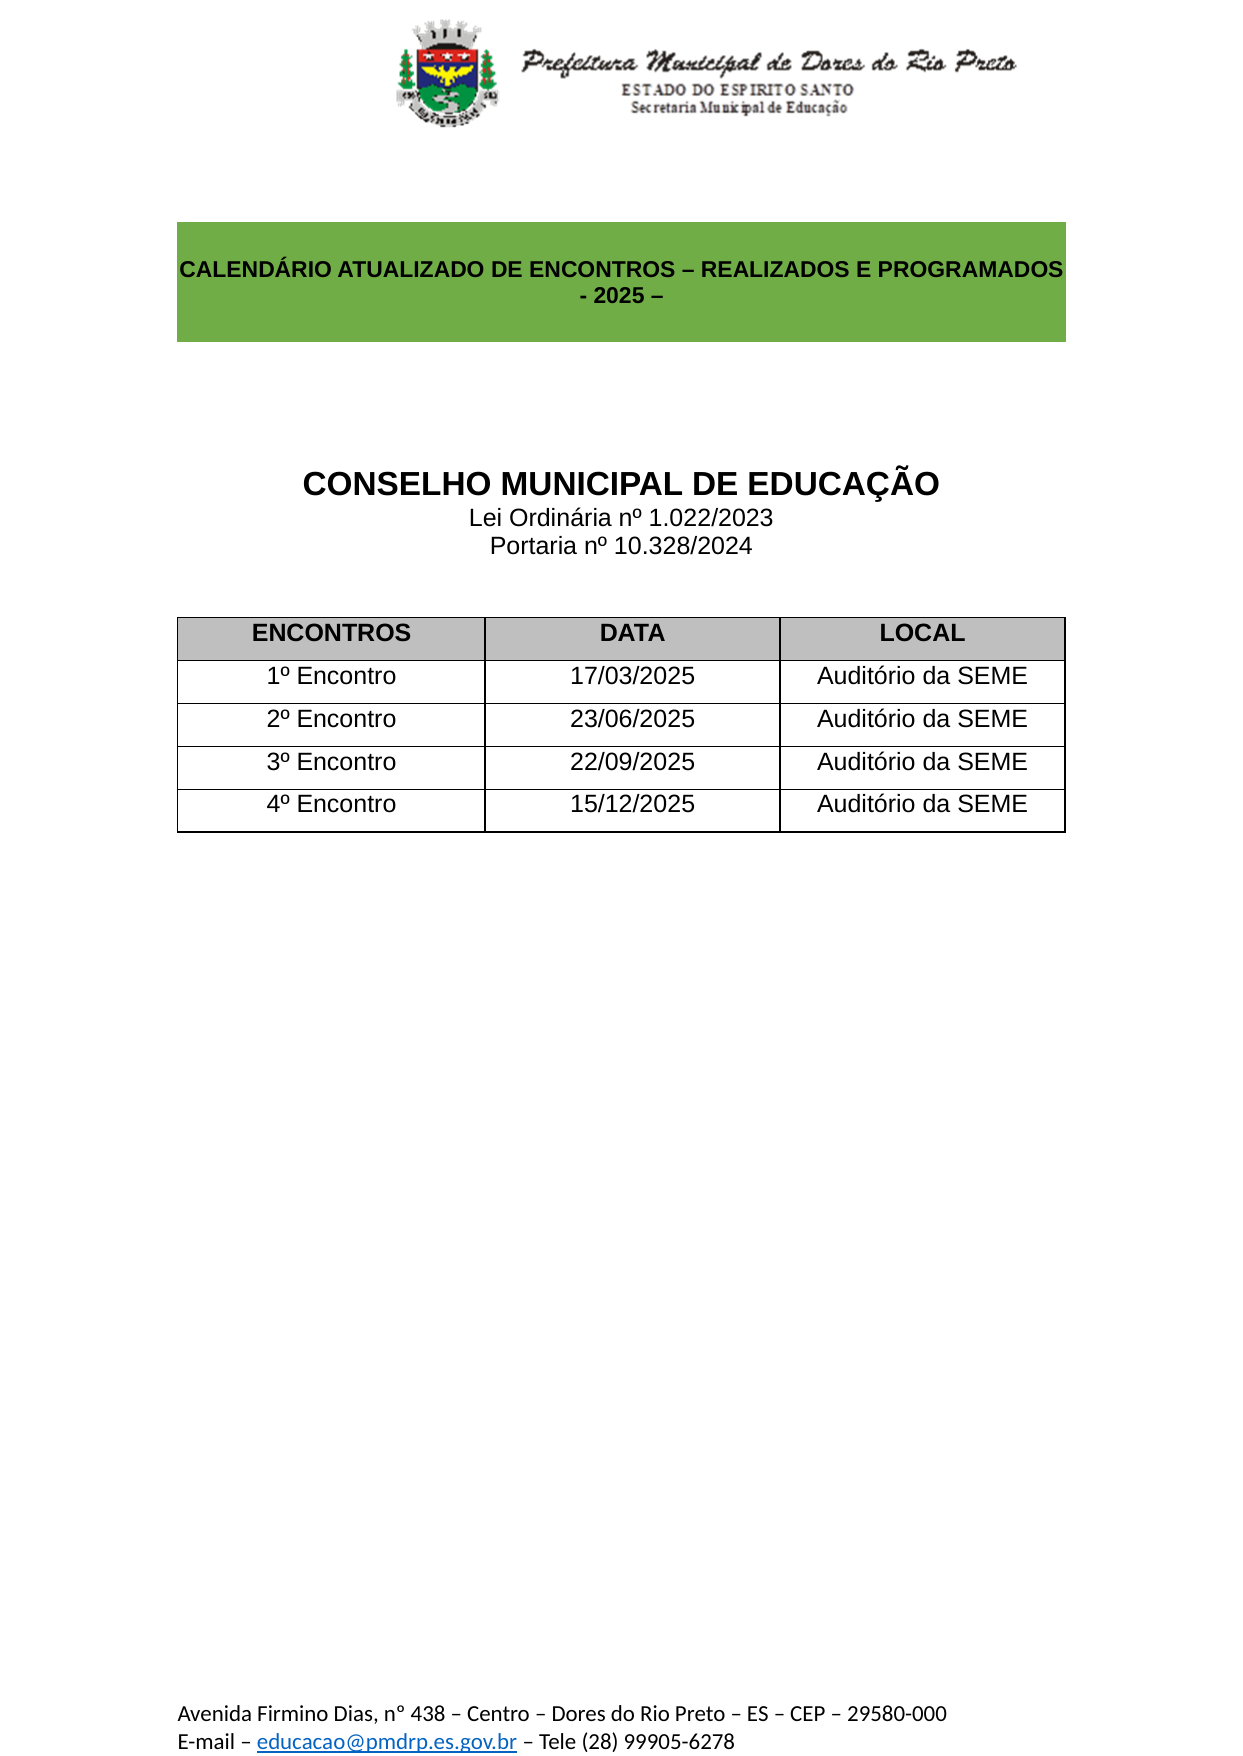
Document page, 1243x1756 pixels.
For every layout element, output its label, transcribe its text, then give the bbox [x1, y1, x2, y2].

text CALENDÁRIO ATUALIZADO DE ENCONTROS – REALIZADOS E PROGRAMADOS [177, 256, 1066, 282]
table_cell Auditório da SEME [781, 790, 1064, 831]
table_cell Auditório da SEME [781, 661, 1064, 703]
table_cell Auditório da SEME [781, 747, 1064, 788]
text Portaria nº 10.328/2024 [177, 531, 1066, 560]
table_cell Auditório da SEME [781, 704, 1064, 746]
text Lei Ordinária nº 1.022/2023 [177, 502, 1066, 531]
picture [395, 18, 1021, 130]
text - 2025 – [177, 282, 1066, 309]
table_cell 1º Encontro [178, 661, 484, 703]
table_header LOCAL [781, 618, 1064, 660]
table_cell 15/12/2025 [486, 790, 779, 831]
table_cell 17/03/2025 [486, 661, 779, 703]
table_cell 2º Encontro [178, 704, 484, 746]
table_cell 3º Encontro [178, 747, 484, 788]
table_cell 22/09/2025 [486, 747, 779, 788]
text CONSELHO MUNICIPAL DE EDUCAÇÃO [177, 464, 1066, 502]
table_cell 4º Encontro [178, 790, 484, 831]
table_header DATA [486, 618, 779, 660]
table_header ENCONTROS [178, 618, 484, 660]
table_cell 23/06/2025 [486, 704, 779, 746]
